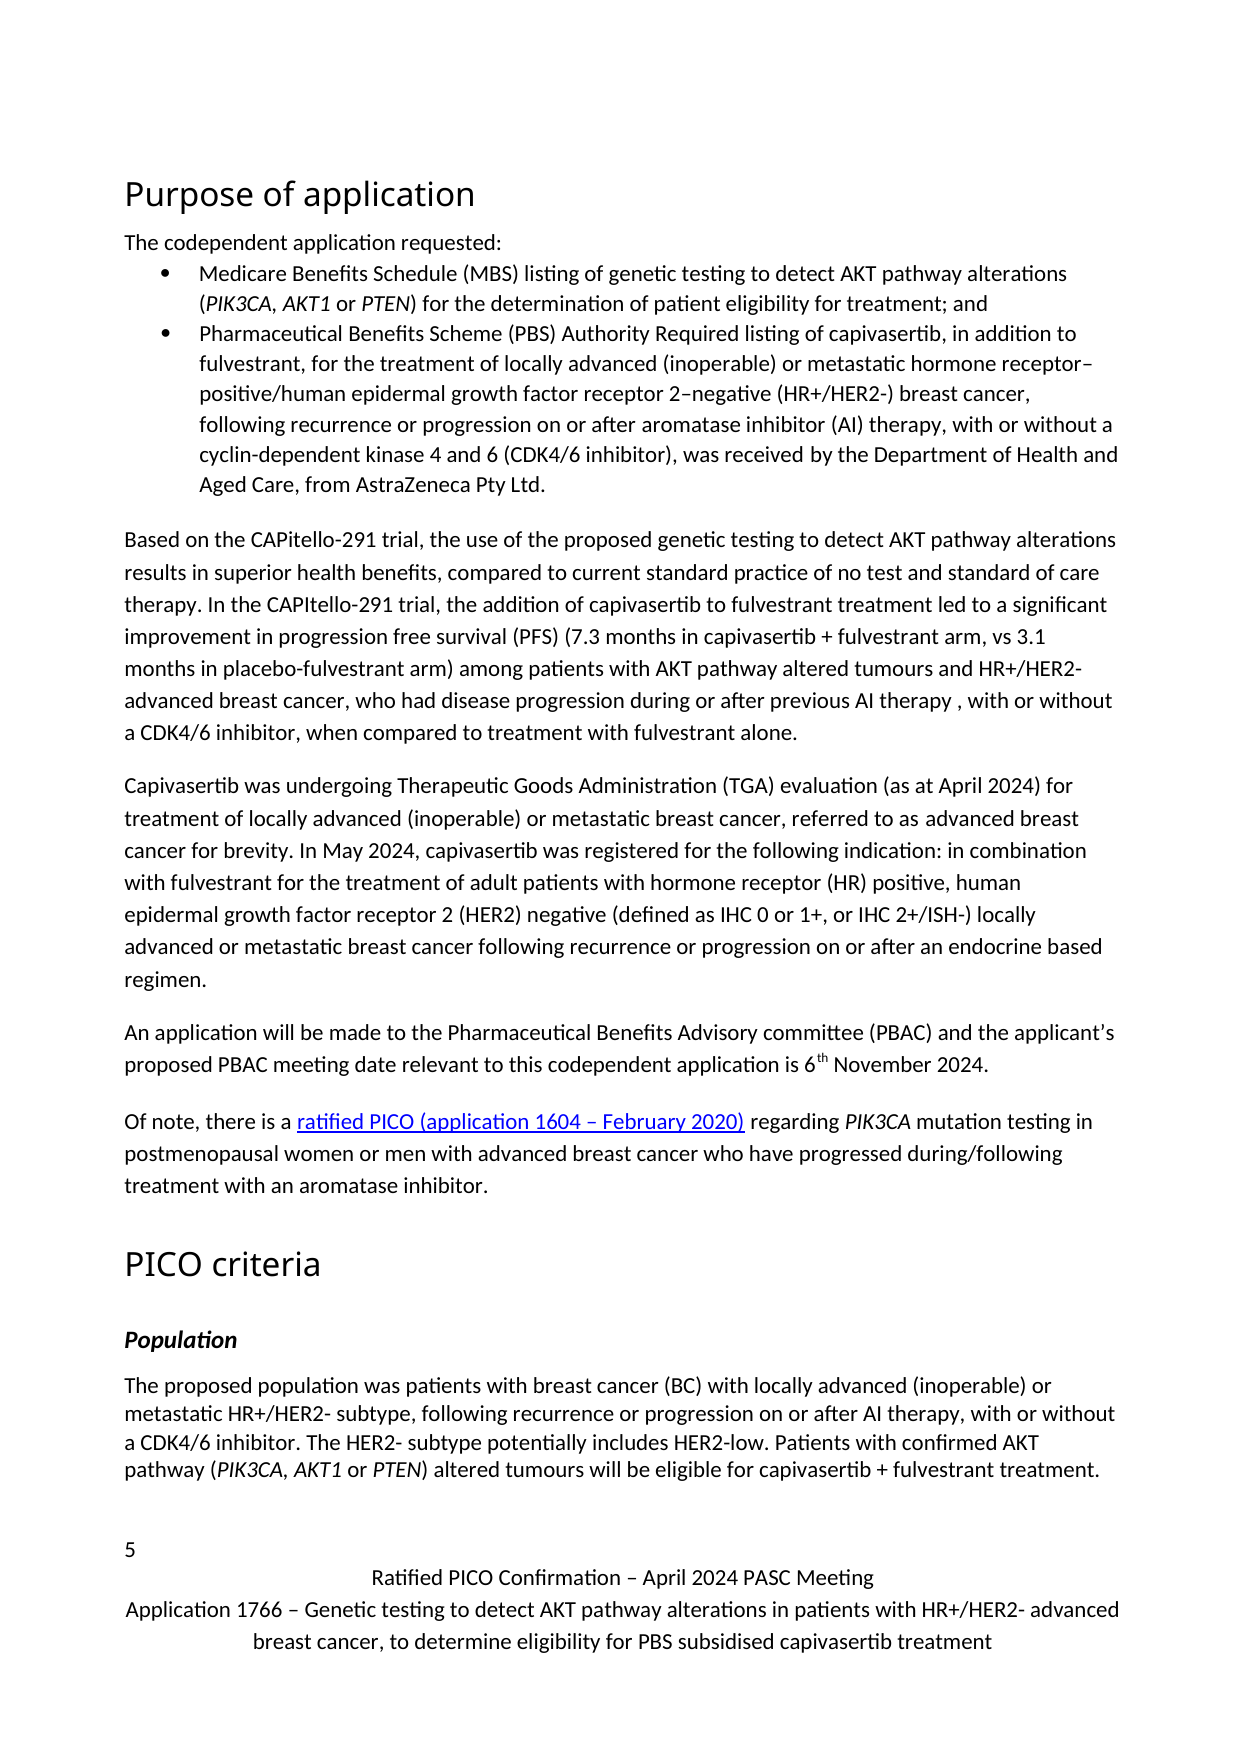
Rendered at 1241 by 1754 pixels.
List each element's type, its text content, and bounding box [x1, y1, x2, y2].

list Pharmaceutical Benefits Scheme (PBS) Authority Required listing of capivasertib, in addition to fulvestrant, for the treatment of locally advanced (inoperable) or metastatic hormone receptor–positive/human epidermal growth factor receptor 2–negative (HR+/HER2-) breast cancer, following recurrence or progression on or after aromatase inhibitor (AI) therapy, with or without a cyclin-dependent kinase 4 and 6 (CDK4/6 inhibitor), was received by the Department of Health and Aged Care, from AstraZeneca Pty Ltd. [162, 319, 1122, 498]
text Of note, there is a ratified PICO (application 1604 – February 2020) regarding PIK3CA mutation testing in postmenopausal women or men with advanced breast cancer who have progressed during/following treatment with an aromatase inhibitor. [124, 1107, 1122, 1199]
text An application will be made to the Pharmaceutical Benefits Advisory committee (PBAC) and the applicant’s proposed PBAC meeting date relevant to this codependent application is 6th November 2024. [124, 1018, 1122, 1078]
text Based on the CAPitello-291 trial, the use of the proposed genetic testing to detect AKT pathway alterations results in superior health benefits, compared to current standard practice of no test and standard of care therapy. In the CAPItello-291 trial, the addition of capivasertib to fulvestrant treatment led to a significant improvement in progression free survival (PFS) (7.3 months in capivasertib + fulvestrant arm, vs 3.1 months in placebo-fulvestrant arm) among patients with AKT pathway altered tumours and HR+/HER2- advanced breast cancer, who had disease progression during or after previous AI therapy , with or without a CDK4/6 inhibitor, when compared to treatment with fulvestrant alone. [124, 525, 1122, 747]
list Medicare Benefits Schedule (MBS) listing of genetic testing to detect AKT pathway alterations (PIK3CA, AKT1 or PTEN) for the determination of patient eligibility for treatment; and [161, 259, 1122, 317]
text The proposed population was patients with breast cancer (BC) with locally advanced (inoperable) or metastatic HR+/HER2- subtype, following recurrence or progression on or after AI therapy, with or without a CDK4/6 inhibitor. The HER2- subtype potentially includes HER2-low. Patients with confirmed AKT pathway (PIK3CA, AKT1 or PTEN) altered tumours will be eligible for capivasertib + fulvestrant treatment. [124, 1372, 1122, 1484]
text The codependent application requested: [124, 228, 1122, 257]
subtitle Population [124, 1324, 1122, 1354]
subtitle PICO criteria [124, 1241, 1122, 1287]
subtitle Purpose of application [124, 171, 1122, 216]
text Capivasertib was undergoing Therapeutic Goods Administration (TGA) evaluation (as at April 2024) for treatment of locally advanced (inoperable) or metastatic breast cancer, referred to as advanced breast cancer for brevity. In May 2024, capivasertib was registered for the following indication: in combination with fulvestrant for the treatment of adult patients with hormone receptor (HR) positive, human epidermal growth factor receptor 2 (HER2) negative (defined as IHC 0 or 1+, or IHC 2+/ISH-) locally advanced or metastatic breast cancer following recurrence or progression on or after an endocrine based regimen. [124, 772, 1122, 993]
